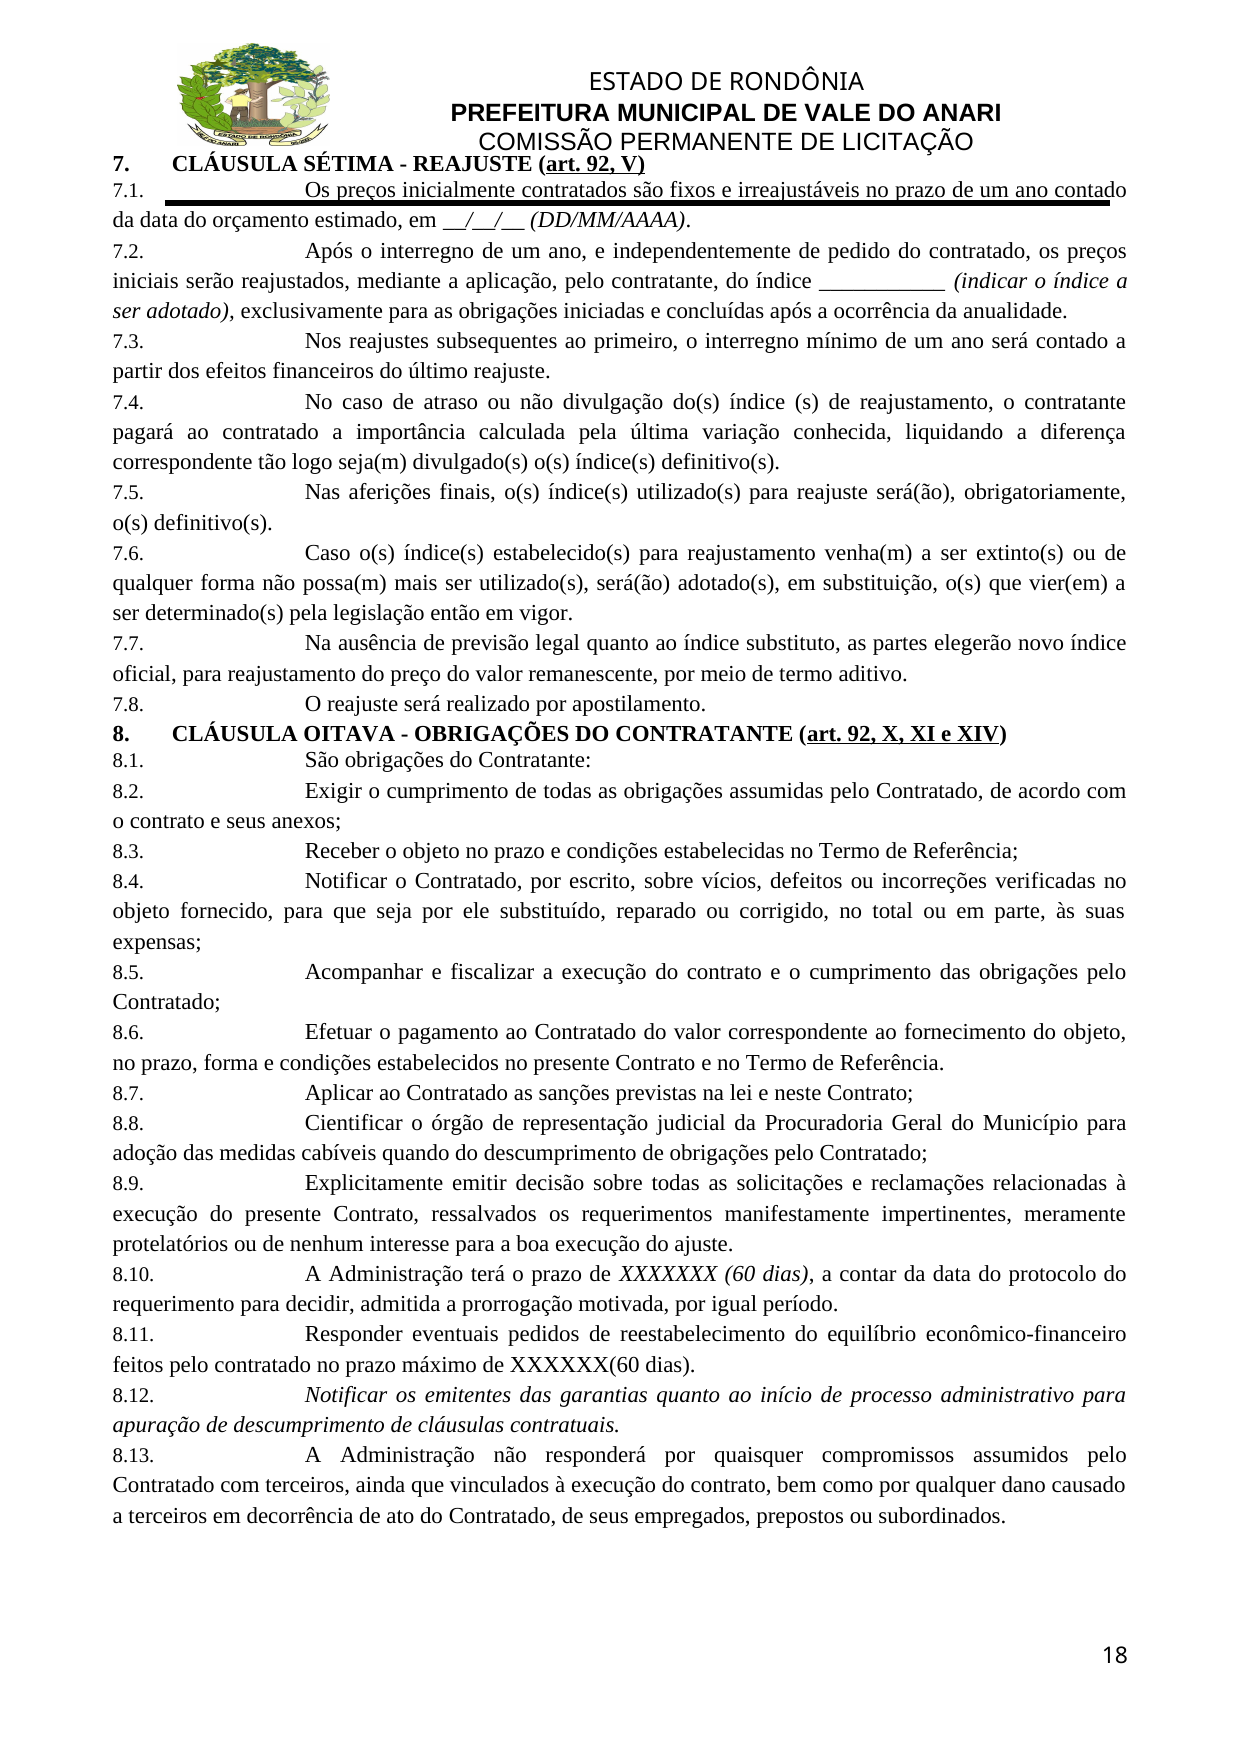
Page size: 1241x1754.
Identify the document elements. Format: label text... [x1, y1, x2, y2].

text O reajuste será realizado por apostilamento. [112, 690, 1128, 716]
text Cientificar o órgão de representação judicial da Procuradoria Geral do Município para adoção das medidas cabíveis quando do descumprimento de obrigações pelo Contratado; [112, 1109, 1128, 1166]
text Aplicar ao Contratado as sanções previstas na lei e neste Contrato; [112, 1079, 1128, 1105]
text A Administração terá o prazo de XXXXXXX (60 dias), a contar da data do protocolo do requerimento para decidir, admitida a prorrogação motivada, por igual período. [112, 1260, 1128, 1317]
text Acompanhar e fiscalizar a execução do contrato e o cumprimento das obrigações pelo Contratado; [112, 958, 1128, 1014]
picture [177, 43, 330, 146]
text Explicitamente emitir decisão sobre todas as solicitações e reclamações relacionadas à execução do presente Contrato, ressalvados os requerimentos manifestamente impertinentes, meramente protelatórios ou de nenhum interesse para a boa execução do ajuste. [112, 1169, 1128, 1256]
text A Administração não responderá por quaisquer compromissos assumidos pelo Contratado com terceiros, ainda que vinculados à execução do contrato, bem como por qualquer dano causado a terceiros em decorrência de ato do Contratado, de seus empregados, prepostos ou subordinados. [112, 1441, 1128, 1528]
text Os preços inicialmente contratados são fixos e irreajustáveis no prazo de um ano contado da data do orçamento estimado, em __/__/__ (DD/MM/AAAA). [112, 176, 1128, 233]
text Nos reajustes subsequentes ao primeiro, o interregno mínimo de um ano será contado a partir dos efeitos financeiros do último reajuste. [112, 327, 1128, 384]
text Na ausência de previsão legal quanto ao índice substituto, as partes elegerão novo índice oficial, para reajustamento do preço do valor remanescente, por meio de termo aditivo. [112, 629, 1128, 686]
text CLÁUSULA OITAVA - OBRIGAÇÕES DO CONTRATANTE (art. 92, X, XI e XIV) [112, 720, 1128, 746]
text Após o interregno de um ano, e independentemente de pedido do contratado, os preços iniciais serão reajustados, mediante a aplicação, pelo contratante, do índice ___________ (indicar o índice a ser adotado), exclusivamente para as obrigações iniciadas e concluídas após a ocorrência da anualidade. [112, 237, 1128, 323]
text Caso o(s) índice(s) estabelecido(s) para reajustamento venha(m) a ser extinto(s) ou de qualquer forma não possa(m) mais ser utilizado(s), será(ão) adotado(s), em substituição, o(s) que vier(em) a ser determinado(s) pela legislação então em vigor. [112, 539, 1128, 626]
text No caso de atraso ou não divulgação do(s) índice (s) de reajustamento, o contratante pagará ao contratado a importância calculada pela última variação conhecida, liquidando a diferença correspondente tão logo seja(m) divulgado(s) o(s) índice(s) definitivo(s). [112, 388, 1128, 474]
text Notificar os emitentes das garantias quanto ao início de processo administrativo para apuração de descumprimento de cláusulas contratuais. [112, 1381, 1128, 1437]
text Exigir o cumprimento de todas as obrigações assumidas pelo Contratado, de acordo com o contrato e seus anexos; [112, 777, 1128, 833]
text Efetuar o pagamento ao Contratado do valor correspondente ao fornecimento do objeto, no prazo, forma e condições estabelecidos no presente Contrato e no Termo de Referência. [112, 1018, 1128, 1075]
text Notificar o Contratado, por escrito, sobre vícios, defeitos ou incorreções verificadas no objeto fornecido, para que seja por ele substituído, reparado ou corrigido, no total ou em parte, às suas expensas; [112, 867, 1128, 954]
text Responder eventuais pedidos de reestabelecimento do equilíbrio econômico-financeiro feitos pelo contratado no prazo máximo de XXXXXX(60 dias). [112, 1320, 1128, 1377]
text Receber o objeto no prazo e condições estabelecidas no Termo de Referência; [112, 837, 1128, 863]
text Nas aferições finais, o(s) índice(s) utilizado(s) para reajuste será(ão), obrigatoriamente, o(s) definitivo(s). [112, 478, 1128, 535]
text CLÁUSULA SÉTIMA - REAJUSTE (art. 92, V) [112, 150, 1128, 176]
text São obrigações do Contratante: [112, 746, 1128, 773]
